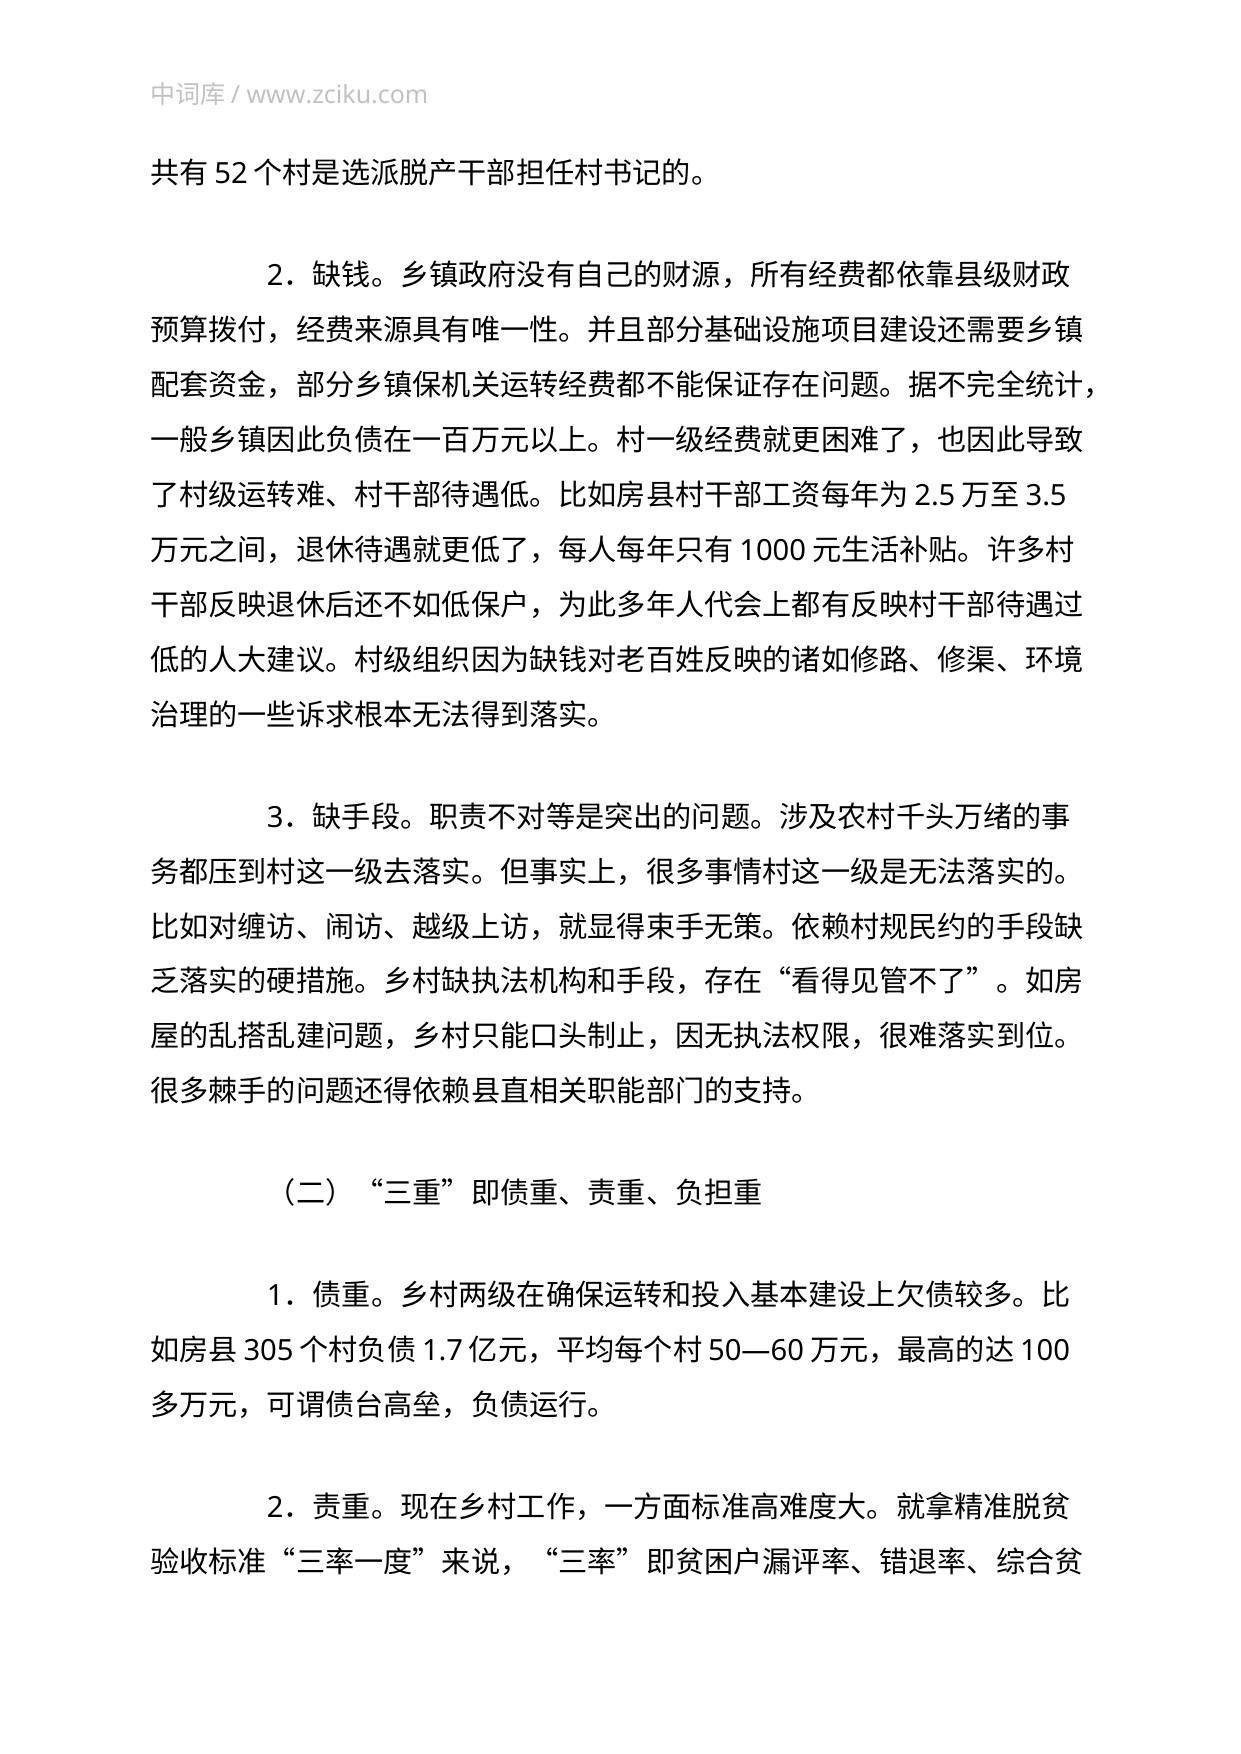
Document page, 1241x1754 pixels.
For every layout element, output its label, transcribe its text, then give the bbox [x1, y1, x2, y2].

text 1．债重。乡村两级在确保运转和投入基本建设上欠债较多。比如房县305个村负债1.7亿元，平均每个村50—60万元，最高的达100多万元，可谓债台高垒，负债运行。 [150, 1271, 1090, 1424]
text 3．缺手段。职责不对等是突出的问题。涉及农村千头万绪的事务都压到村这一级去落实。但事实上，很多事情村这一级是无法落实的。比如对缠访、闹访、越级上访，就显得束手无策。依赖村规民约的手段缺乏落实的硬措施。乡村缺执法机构和手段，存在“看得见管不了”。如房屋的乱搭乱建问题，乡村只能口头制止，因无执法权限，很难落实到位。很多棘手的问题还得依赖县直相关职能部门的支持。 [150, 793, 1090, 1110]
text （二）“三重”即债重、责重、负担重 [150, 1169, 1090, 1212]
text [150, 1483, 1090, 1580]
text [150, 150, 1090, 192]
text 2．缺钱。乡镇政府没有自己的财源，所有经费都依靠县级财政预算拨付，经费来源具有唯一性。并且部分基础设施项目建设还需要乡镇配套资金，部分乡镇保机关运转经费都不能保证存在问题。据不完全统计，一般乡镇因此负债在一百万元以上。村一级经费就更困难了，也因此导致了村级运转难、村干部待遇低。比如房县村干部工资每年为2.5万至3.5万元之间，退休待遇就更低了，每人每年只有1000元生活补贴。许多村干部反映退休后还不如低保户，为此多年人代会上都有反映村干部待遇过低的人大建议。村级组织因为缺钱对老百姓反映的诸如修路、修渠、环境治理的一些诉求根本无法得到落实。 [150, 252, 1090, 734]
